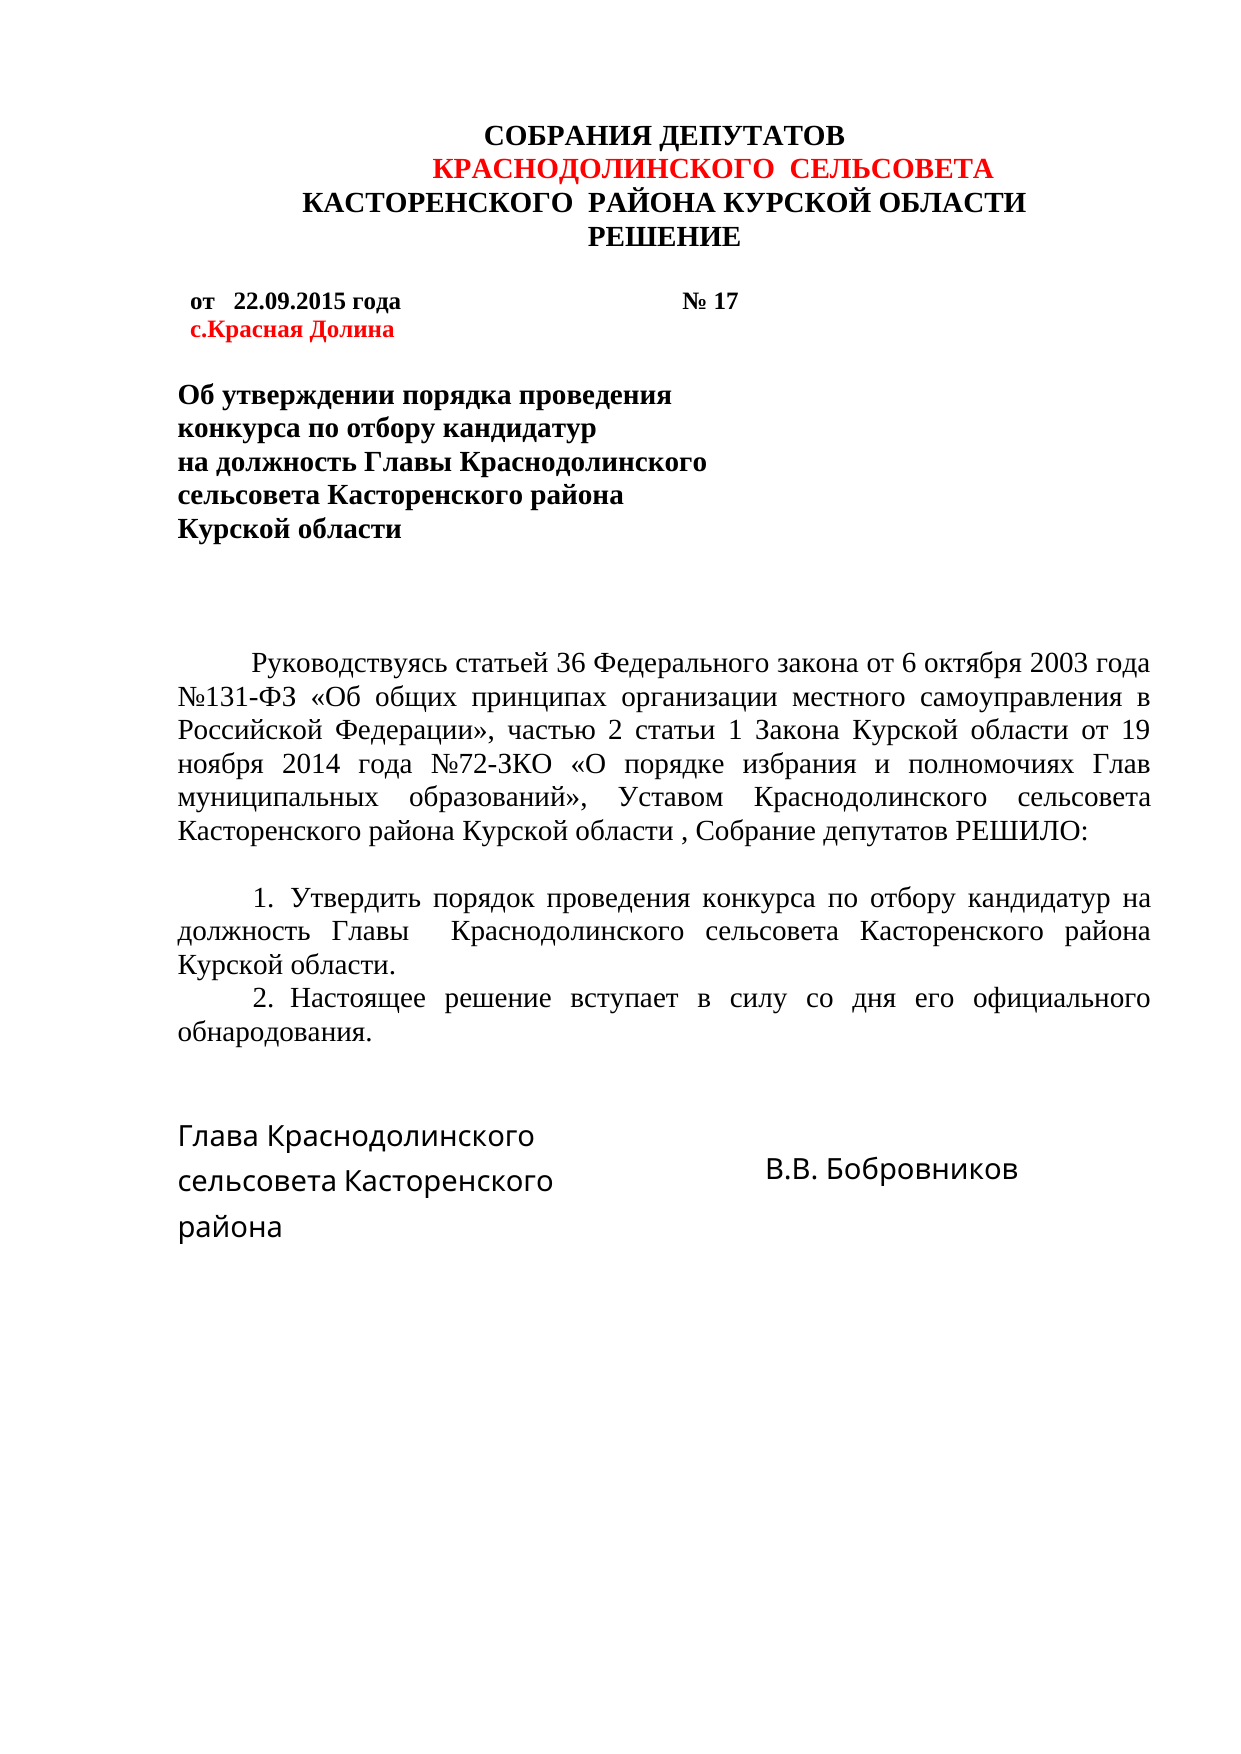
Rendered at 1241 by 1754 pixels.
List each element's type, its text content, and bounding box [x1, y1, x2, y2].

title от 22.09.2015 года № 17 [177, 286, 1152, 314]
title РЕШЕНИЕ [177, 219, 1152, 252]
text Курской области [177, 511, 1152, 544]
text на должность Главы Краснодолинского [177, 444, 1152, 477]
text сельсовета Касторенского района [177, 477, 1152, 511]
text Руководствуясь статьей 36 Федерального закона от 6 октября 2003 года №131-ФЗ «Об общих принципах организации местного самоуправления в Российской Федерации», частью 2 статьи 1 Закона Курской области от 19 ноября 2014 года №72-ЗКО «О порядке избрания и полномочиях Глав муниципальных образований», Уставом Краснодолинского сельсовета Касторенского района Курской области , Собрание депутатов РЕШИЛО: [177, 645, 1152, 846]
title КРАСНОДОЛИНСКОГО СЕЛЬСОВЕТА [177, 152, 1152, 185]
list Утвердить порядок проведения конкурса по отбору кандидатур на должность Главы Краснодолинского сельсовета Касторенского района Курской области. [177, 880, 1152, 981]
list Настоящее решение вступает в силу со дня его официального обнародования. [177, 981, 1152, 1048]
text конкурса по отбору кандидатур [177, 410, 1152, 444]
title КАСТОРЕНСКОГО РАЙОНА КУРСКОЙ ОБЛАСТИ [177, 185, 1152, 219]
text Об утверждении порядка проведения [177, 377, 1152, 410]
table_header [620, 1115, 1163, 1624]
title с.Красная Долина [177, 314, 1152, 343]
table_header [166, 1115, 620, 1624]
title СОБРАНИЯ ДЕПУТАТОВ [177, 118, 1152, 152]
